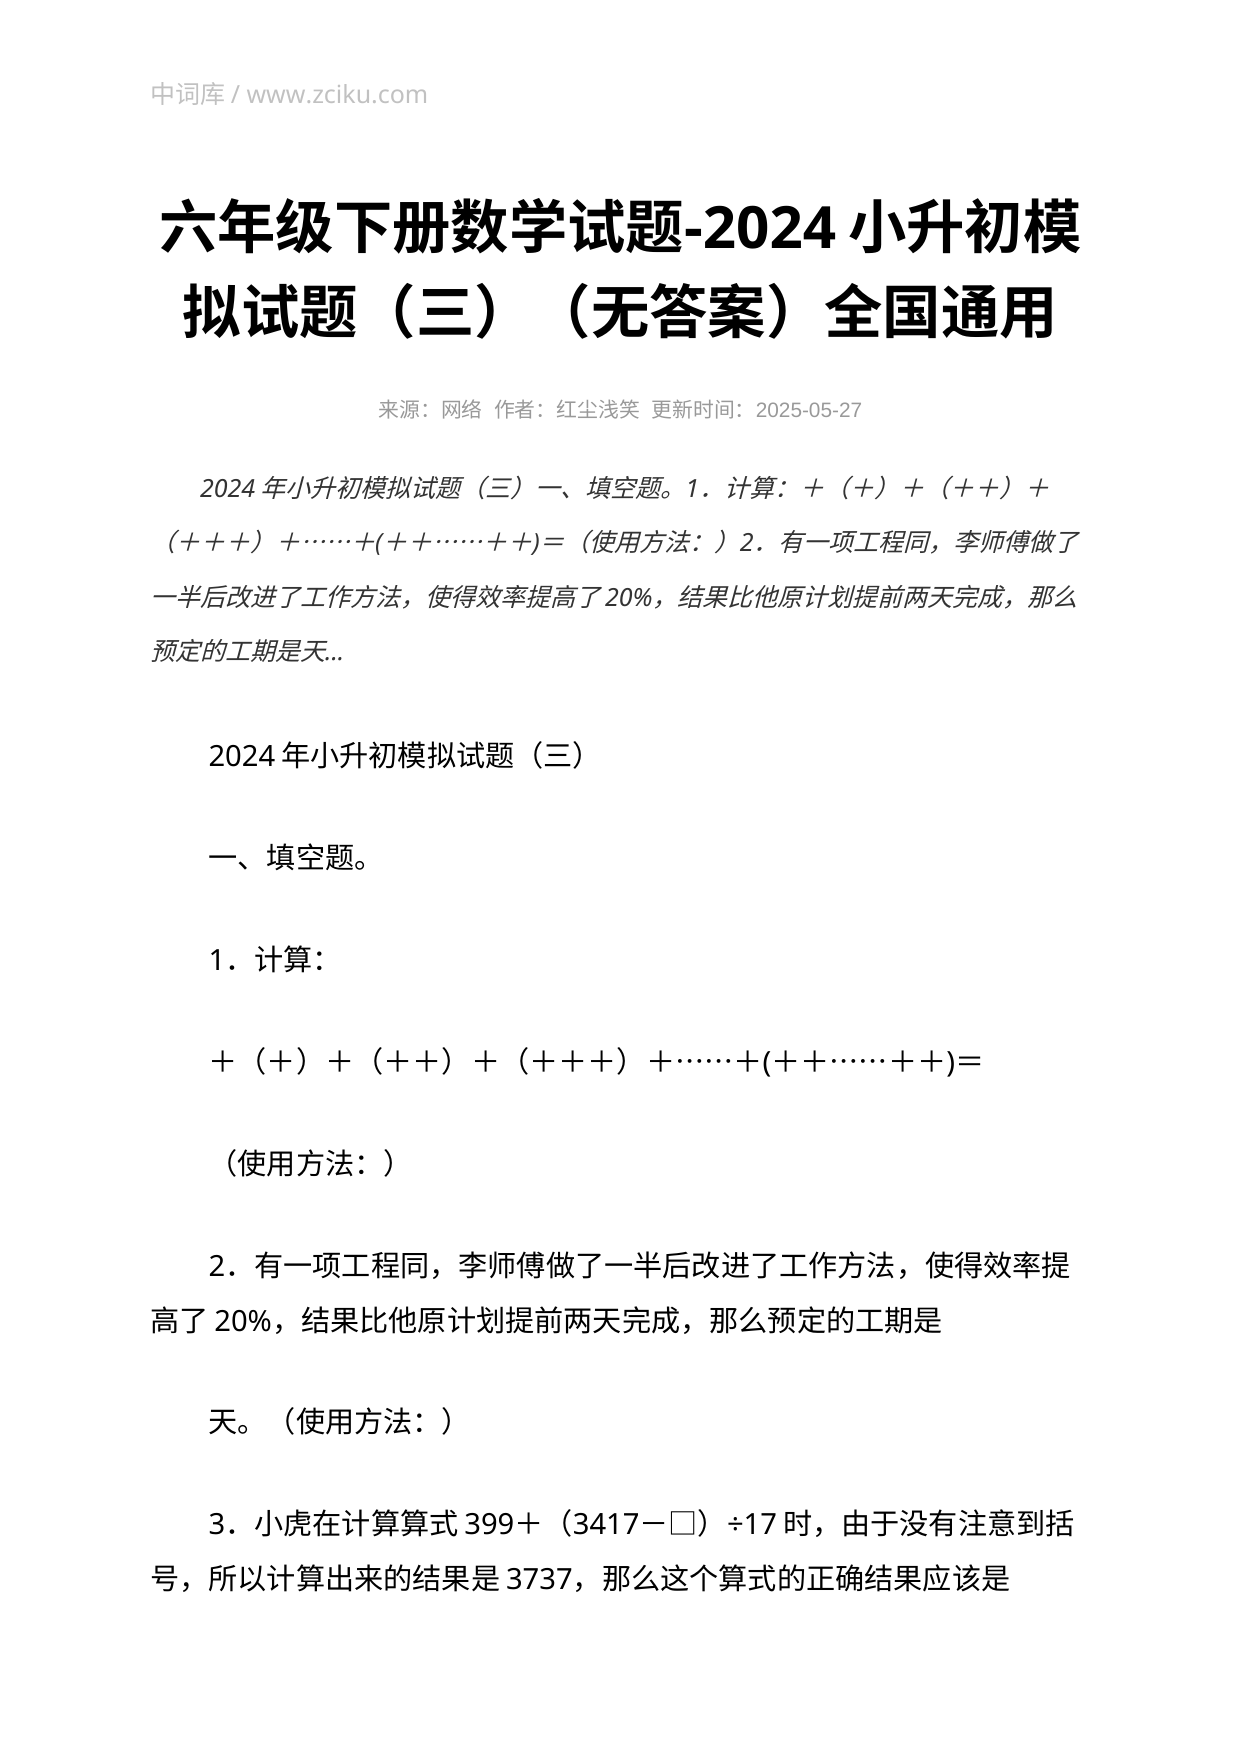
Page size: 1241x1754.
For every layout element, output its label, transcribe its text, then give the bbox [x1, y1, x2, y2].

text 3．小虎在计算算式399＋（3417－□）÷17时，由于没有注意到括号，所以计算出来的结果是3737，那么这个算式的正确结果应该是 [150, 1501, 1090, 1598]
text 2024年小升初模拟试题（三） [150, 733, 1090, 775]
text ＋（＋）＋（＋＋）＋（＋＋＋）＋……＋(＋＋……＋＋)＝ [150, 1038, 1090, 1081]
text 1．计算： [150, 936, 1090, 979]
subtitle 六年级下册数学试题-2024小升初模拟试题（三）（无答案）全国通用 [150, 181, 1090, 351]
text （使用方法：） [150, 1140, 1090, 1183]
text 一、填空题。 [150, 834, 1090, 877]
text 天。（使用方法：） [150, 1399, 1090, 1441]
text 2024年小升初模拟试题（三）一、填空题。1．计算：＋（＋）＋（＋＋）＋（＋＋＋）＋……＋(＋＋……＋＋)＝（使用方法：）2．有一项工程同，李师傅做了一半后改进了工作方法，使得效率提高了20%，结果比他原计划提前两天完成，那么预定的工期是天... [150, 468, 1090, 668]
text 2．有一项工程同，李师傅做了一半后改进了工作方法，使得效率提高了20%，结果比他原计划提前两天完成，那么预定的工期是 [150, 1242, 1090, 1339]
text 来源：网络 作者：红尘浅笑 更新时间：2025-05-27 [150, 397, 1090, 421]
